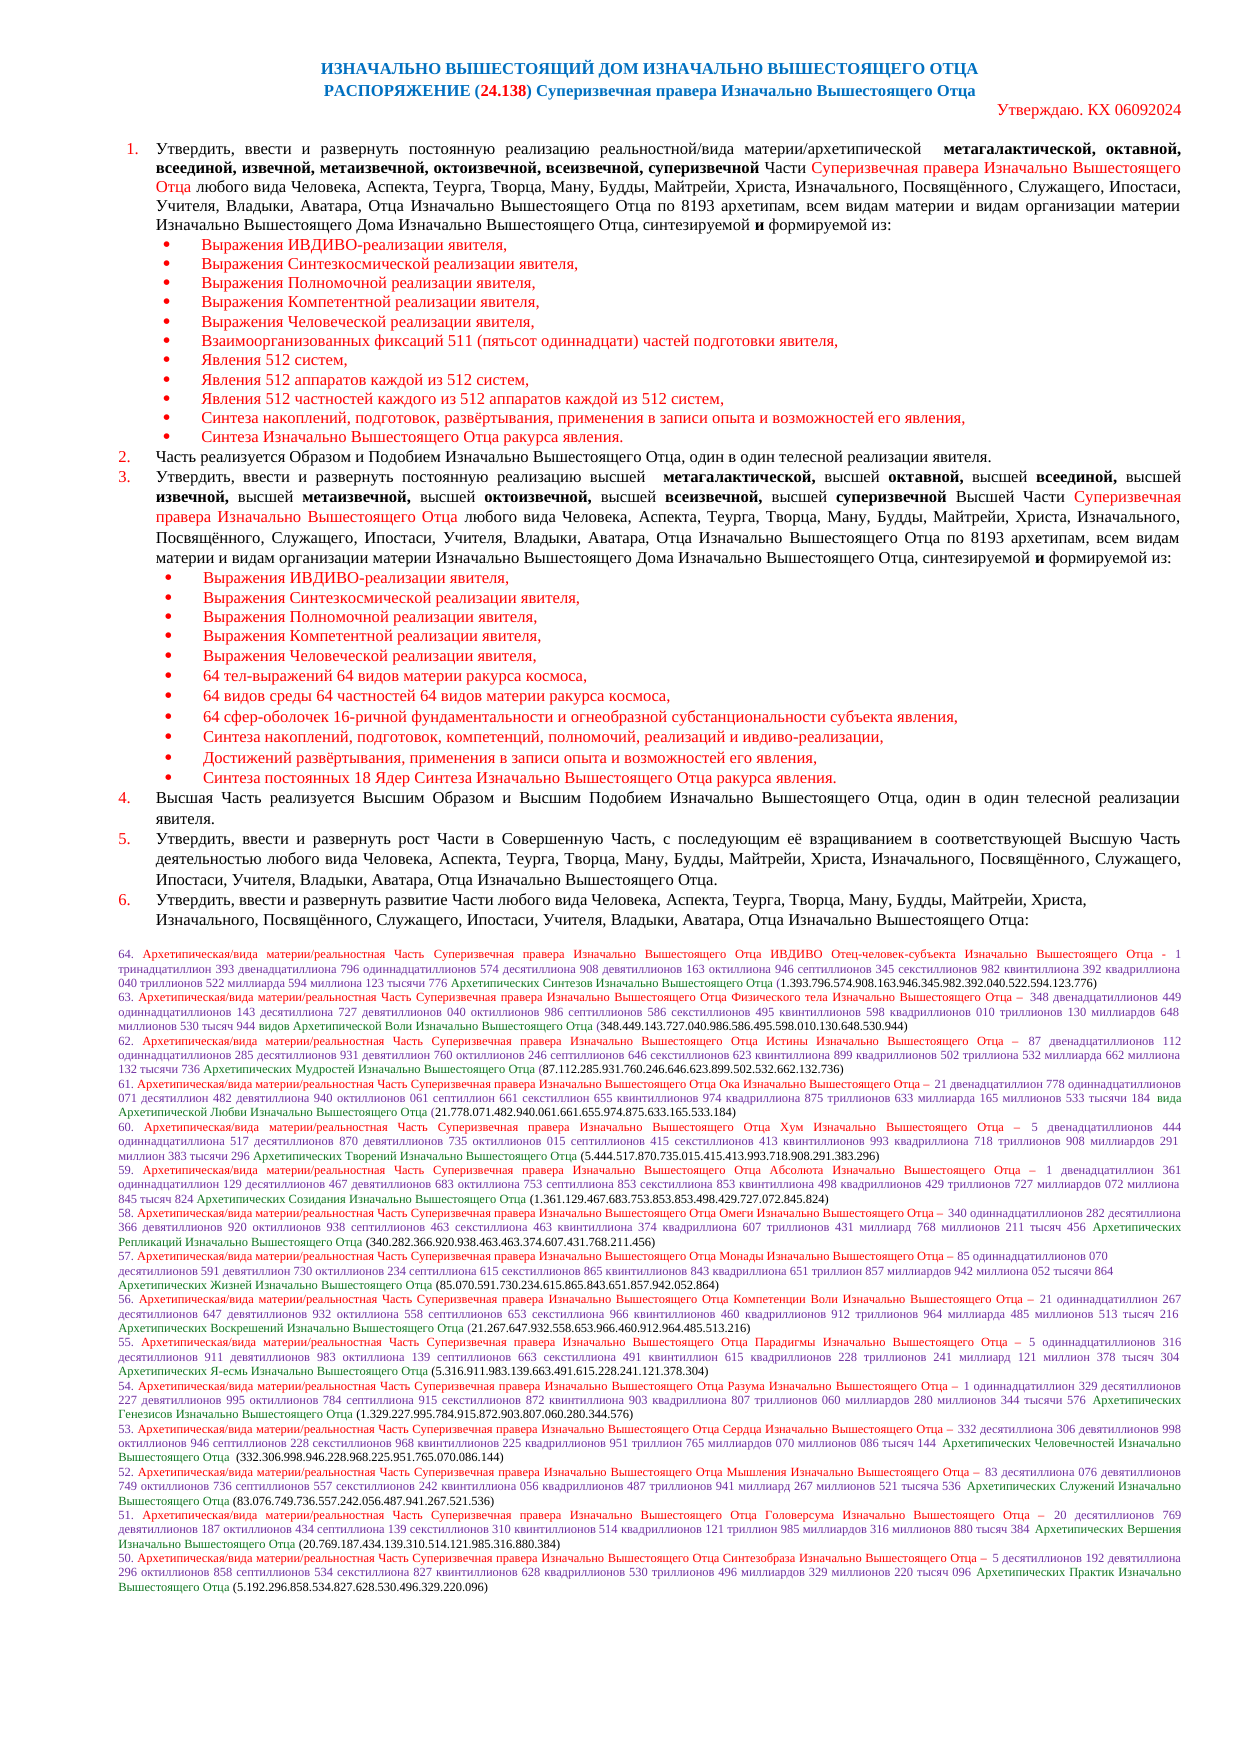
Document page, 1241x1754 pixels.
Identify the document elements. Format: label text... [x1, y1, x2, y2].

list Утвердить, ввести и развернуть развитие Части любого вида Человека, Аспекта, Теурга, Творца, Ману, Будды, Майтрейи, Христа, Изначального, Посвящённого, Служащего, Ипостаси, Учителя, Владыки, Аватара, Отца Изначально Вышестоящего Отца: [118, 890, 1181, 929]
text 56. Архетипическая/вида материи/реальностная Часть Суперизвечная правера Изначально Вышестоящего Отца Компетенции Воли Изначально Вышестоящего Отца – 21 одиннадцатиллион 267 десятиллионов 647 девятиллионов 932 октиллиона 558 септиллионов 653 секстиллиона 966 квинтиллионов 460 квадриллионов 912 триллионов 964 миллиарда 485 миллионов 513 тысяч 216 Архетипических Воскрешений Изначально Вышестоящего Отца (21.267.647.932.558.653.966.460.912.964.485.513.216) [118, 1292, 1181, 1335]
text ИЗНАЧАЛЬНО ВЫШЕСТОЯЩИЙ ДОМ ИЗНАЧАЛЬНО ВЫШЕСТОЯЩЕГО ОТЦА [118, 59, 1181, 78]
text 52. Архетипическая/вида материи/реальностная Часть Суперизвечная правера Изначально Вышестоящего Отца Мышления Изначально Вышестоящего Отца – 83 десятиллиона 076 девятиллионов 749 октиллионов 736 септиллионов 557 секстиллионов 242 квинтиллиона 056 квадриллионов 487 триллионов 941 миллиард 267 миллионов 521 тысяча 536 Архетипических Служений Изначально Вышестоящего Отца (83.076.749.736.557.242.056.487.941.267.521.536) [118, 1464, 1181, 1508]
list 64 видов среды 64 частностей 64 видов материи ракурса космоса, [165, 686, 1181, 705]
text 51. Архетипическая/вида материи/реальностная Часть Суперизвечная правера Изначально Вышестоящего Отца Головерсума Изначально Вышестоящего Отца – 20 десятиллионов 769 девятиллионов 187 октиллионов 434 септиллиона 139 секстиллионов 310 квинтиллионов 514 квадриллионов 121 триллион 985 миллиардов 316 миллионов 880 тысяч 384 Архетипических Вершения Изначально Вышестоящего Отца (20.769.187.434.139.310.514.121.985.316.880.384) [118, 1508, 1181, 1551]
list Выражения ИВДИВО-реализации явителя, [163, 234, 1181, 254]
text 58. Архетипическая/вида материи/реальностная Часть Суперизвечная правера Изначально Вышестоящего Отца Омеги Изначально Вышестоящего Отца – 340 одиннадцатиллионов 282 десятиллиона 366 девятиллионов 920 октиллионов 938 септиллионов 463 секстиллиона 463 квинтиллиона 374 квадриллиона 607 триллионов 431 миллиард 768 миллионов 211 тысяч 456 Архетипических Репликаций Изначально Вышестоящего Отца (340.282.366.920.938.463.463.374.607.431.768.211.456) [118, 1206, 1181, 1249]
list Достижений развёртывания, применения в записи опыта и возможностей его явления, [165, 747, 1181, 767]
list Утвердить, ввести и развернуть постоянную реализацию реальностной/вида материи/архетипической метагалактической, октавной, всеединой, извечной, метаизвечной, октоизвечной, всеизвечной, суперизвечной Части Суперизвечная правера Изначально Вышестоящего Отца любого вида Человека, Аспекта, Теурга, Творца, Ману, Будды, Майтрейи, Христа, Изначального, Посвящённого, Служащего, Ипостаси, Учителя, Владыки, Аватара, Отца Изначально Вышестоящего Отца по 8193 архетипам, всем видам материи и видам организации материи Изначально Вышестоящего Дома Изначально Вышестоящего Отца, синтезируемой и формируемой из: [126, 138, 1181, 234]
list Утвердить, ввести и развернуть постоянную реализацию высшей метагалактической, высшей октавной, высшей всеединой, высшей извечной, высшей метаизвечной, высшей октоизвечной, высшей всеизвечной, высшей суперизвечной Высшей Части Суперизвечная правера Изначально Вышестоящего Отца любого вида Человека, Аспекта, Теурга, Творца, Ману, Будды, Майтрейи, Христа, Изначального, Посвящённого, Служащего, Ипостаси, Учителя, Владыки, Аватара, Отца Изначально Вышестоящего Отца по 8193 архетипам, всем видам материи и видам организации материи Изначально Вышестоящего Дома Изначально Вышестоящего Отца, синтезируемой и формируемой из: [118, 467, 1181, 567]
text 50. Архетипическая/вида материи/реальностная Часть Суперизвечная правера Изначально Вышестоящего Отца Синтезобраза Изначально Вышестоящего Отца – 5 десятиллионов 192 девятиллиона 296 октиллионов 858 септиллионов 534 секстиллиона 827 квинтиллионов 628 квадриллионов 530 триллионов 496 миллиардов 329 миллионов 220 тысяч 096 Архетипических Практик Изначально Вышестоящего Отца (5.192.296.858.534.827.628.530.496.329.220.096) [118, 1551, 1181, 1594]
text 60. Архетипическая/вида материи/реальностная Часть Суперизвечная правера Изначально Вышестоящего Отца Хум Изначально Вышестоящего Отца – 5 двенадцатиллионов 444 одиннадцатиллиона 517 десятиллионов 870 девятиллионов 735 октиллионов 015 септиллионов 415 секстиллионов 413 квинтиллионов 993 квадриллиона 718 триллионов 908 миллиардов 291 миллион 383 тысячи 296 Архетипических Творений Изначально Вышестоящего Отца (5.444.517.870.735.015.415.413.993.718.908.291.383.296) [118, 1119, 1181, 1163]
list Выражения Человеческой реализации явителя, [165, 645, 1181, 664]
text 61. Архетипическая/вида материи/реальностная Часть Суперизвечная правера Изначально Вышестоящего Отца Ока Изначально Вышестоящего Отца – 21 двенадцатиллион 778 одиннадцатиллионов 071 десятиллион 482 девятиллиона 940 октиллионов 061 септиллион 661 секстиллион 655 квинтиллионов 974 квадриллиона 875 триллионов 633 миллиарда 165 миллионов 533 тысячи 184 вида Архетипической Любви Изначально Вышестоящего Отца (21.778.071.482.940.061.661.655.974.875.633.165.533.184) [118, 1076, 1181, 1119]
list Выражения Компетентной реализации явителя, [165, 626, 1181, 645]
list Высшая Часть реализуется Высшим Образом и Высшим Подобием Изначально Вышестоящего Отца, один в один телесной реализации явителя. [118, 788, 1181, 828]
text 64. Архетипическая/вида материи/реальностная Часть Суперизвечная правера Изначально Вышестоящего Отца ИВДИВО Отец-человек-субъекта Изначально Вышестоящего Отца - 1 тринадцатиллион 393 двенадцатиллиона 796 одиннадцатиллионов 574 десятиллиона 908 девятиллионов 163 октиллиона 946 септиллионов 345 секстиллионов 982 квинтиллиона 392 квадриллиона 040 триллионов 522 миллиарда 594 миллиона 123 тысячи 776 Архетипических Синтезов Изначально Вышестоящего Отца (1.393.796.574.908.163.946.345.982.392.040.522.594.123.776) [118, 947, 1181, 990]
list Выражения Компетентной реализации явителя, [163, 292, 1181, 311]
text 62. Архетипическая/вида материи/реальностная Часть Суперизвечная правера Изначально Вышестоящего Отца Истины Изначально Вышестоящего Отца – 87 двенадцатиллионов 112 одиннадцатиллионов 285 десятиллионов 931 девятиллион 760 октиллионов 246 септиллионов 646 секстиллионов 623 квинтиллиона 899 квадриллионов 502 триллиона 532 миллиарда 662 миллиона 132 тысячи 736 Архетипических Мудростей Изначально Вышестоящего Отца (87.112.285.931.760.246.646.623.899.502.532.662.132.736) [118, 1033, 1181, 1076]
text Утверждаю. КХ 06092024 [118, 100, 1181, 119]
list Явления 512 частностей каждого из 512 аппаратов каждой из 512 систем, [163, 388, 1181, 408]
text 59. Архетипическая/вида материи/реальностная Часть Суперизвечная правера Изначально Вышестоящего Отца Абсолюта Изначально Вышестоящего Отца – 1 двенадцатиллион 361 одиннадцатиллион 129 десятиллионов 467 девятиллионов 683 октиллиона 753 септиллиона 853 секстиллиона 853 квинтиллиона 498 квадриллионов 429 триллионов 727 миллиардов 072 миллиона 845 тысяч 824 Архетипических Созидания Изначально Вышестоящего Отца (1.361.129.467.683.753.853.853.498.429.727.072.845.824) [118, 1163, 1181, 1206]
list 64 тел-выражений 64 видов материи ракурса космоса, [165, 666, 1181, 685]
list Утвердить, ввести и развернуть рост Части в Совершенную Часть, с последующим её взращиванием в соответствующей Высшую Часть деятельностью любого вида Человека, Аспекта, Теурга, Творца, Ману, Будды, Майтрейи, Христа, Изначального, Посвящённого, Служащего, Ипостаси, Учителя, Владыки, Аватара, Отца Изначально Вышестоящего Отца. [118, 829, 1181, 889]
list Выражения Синтезкосмической реализации явителя, [163, 254, 1181, 273]
list Выражения Полномочной реализации явителя, [163, 273, 1181, 292]
list Синтеза постоянных 18 Ядер Синтеза Изначально Вышестоящего Отца ракурса явления. [165, 768, 1181, 787]
list Явления 512 систем, [163, 350, 1181, 369]
list Синтеза накоплений, подготовок, развёртывания, применения в записи опыта и возможностей его явления, [163, 408, 1181, 427]
text 54. Архетипическая/вида материи/реальностная Часть Суперизвечная правера Изначально Вышестоящего Отца Разума Изначально Вышестоящего Отца – 1 одиннадцатиллион 329 десятиллионов 227 девятиллионов 995 октиллионов 784 септиллиона 915 секстиллионов 872 квинтиллиона 903 квадриллиона 807 триллионов 060 миллиардов 280 миллионов 344 тысячи 576 Архетипических Генезисов Изначально Вышестоящего Отца (1.329.227.995.784.915.872.903.807.060.280.344.576) [118, 1378, 1181, 1421]
text 57. Архетипическая/вида материи/реальностная Часть Суперизвечная правера Изначально Вышестоящего Отца Монады Изначально Вышестоящего Отца – 85 одиннадцатиллионов 070 десятиллионов 591 девятиллион 730 октиллионов 234 септиллиона 615 секстиллионов 865 квинтиллионов 843 квадриллиона 651 триллион 857 миллиардов 942 миллиона 052 тысячи 864 Архетипических Жизней Изначально Вышестоящего Отца (85.070.591.730.234.615.865.843.651.857.942.052.864) [118, 1249, 1181, 1292]
text 53. Архетипическая/вида материи/реальностная Часть Суперизвечная правера Изначально Вышестоящего Отца Сердца Изначально Вышестоящего Отца – 332 десятиллиона 306 девятиллионов 998 октиллионов 946 септиллионов 228 секстиллионов 968 квинтиллионов 225 квадриллионов 951 триллион 765 миллиардов 070 миллионов 086 тысяч 144 Архетипических Человечностей Изначально Вышестоящего Отца (332.306.998.946.228.968.225.951.765.070.086.144) [118, 1421, 1181, 1464]
list Выражения ИВДИВО-реализации явителя, [165, 568, 1181, 587]
list Выражения Синтезкосмической реализации явителя, [165, 587, 1181, 607]
text 55. Архетипическая/вида материи/реальностная Часть Суперизвечная правера Изначально Вышестоящего Отца Парадигмы Изначально Вышестоящего Отца – 5 одиннадцатиллионов 316 десятиллионов 911 девятиллионов 983 октиллиона 139 септиллионов 663 секстиллиона 491 квинтиллион 615 квадриллионов 228 триллионов 241 миллиард 121 миллион 378 тысяч 304 Архетипических Я-есмь Изначально Вышестоящего Отца (5.316.911.983.139.663.491.615.228.241.121.378.304) [118, 1335, 1181, 1378]
list Выражения Полномочной реализации явителя, [165, 607, 1181, 626]
list Часть реализуется Образом и Подобием Изначально Вышестоящего Отца, один в один телесной реализации явителя. [118, 446, 1181, 466]
list Явления 512 аппаратов каждой из 512 систем, [163, 369, 1181, 388]
list Выражения Человеческой реализации явителя, [163, 311, 1181, 331]
list Взаимоорганизованных фиксаций 511 (пятьсот одиннадцати) частей подготовки явителя, [163, 331, 1181, 350]
text 63. Архетипическая/вида материи/реальностная Часть Суперизвечная правера Изначально Вышестоящего Отца Физического тела Изначально Вышестоящего Отца – 348 двенадцатиллионов 449 одиннадцатиллионов 143 десятиллиона 727 девятиллионов 040 октиллионов 986 септиллионов 586 секстиллионов 495 квинтиллионов 598 квадриллионов 010 триллионов 130 миллиардов 648 миллионов 530 тысяч 944 видов Архетипической Воли Изначально Вышестоящего Отца (348.449.143.727.040.986.586.495.598.010.130.648.530.944) [118, 990, 1181, 1033]
list Синтеза накоплений, подготовок, компетенций, полномочий, реализаций и ивдиво-реализации, [165, 727, 1181, 746]
subtitle РАСПОРЯЖЕНИЕ (24.138) Суперизвечная правера Изначально Вышестоящего Отца [118, 81, 1181, 100]
list 64 сфер-оболочек 16-ричной фундаментальности и огнеобразной субстанциональности субъекта явления, [165, 707, 1181, 726]
list Синтеза Изначально Вышестоящего Отца ракурса явления. [163, 427, 1181, 446]
